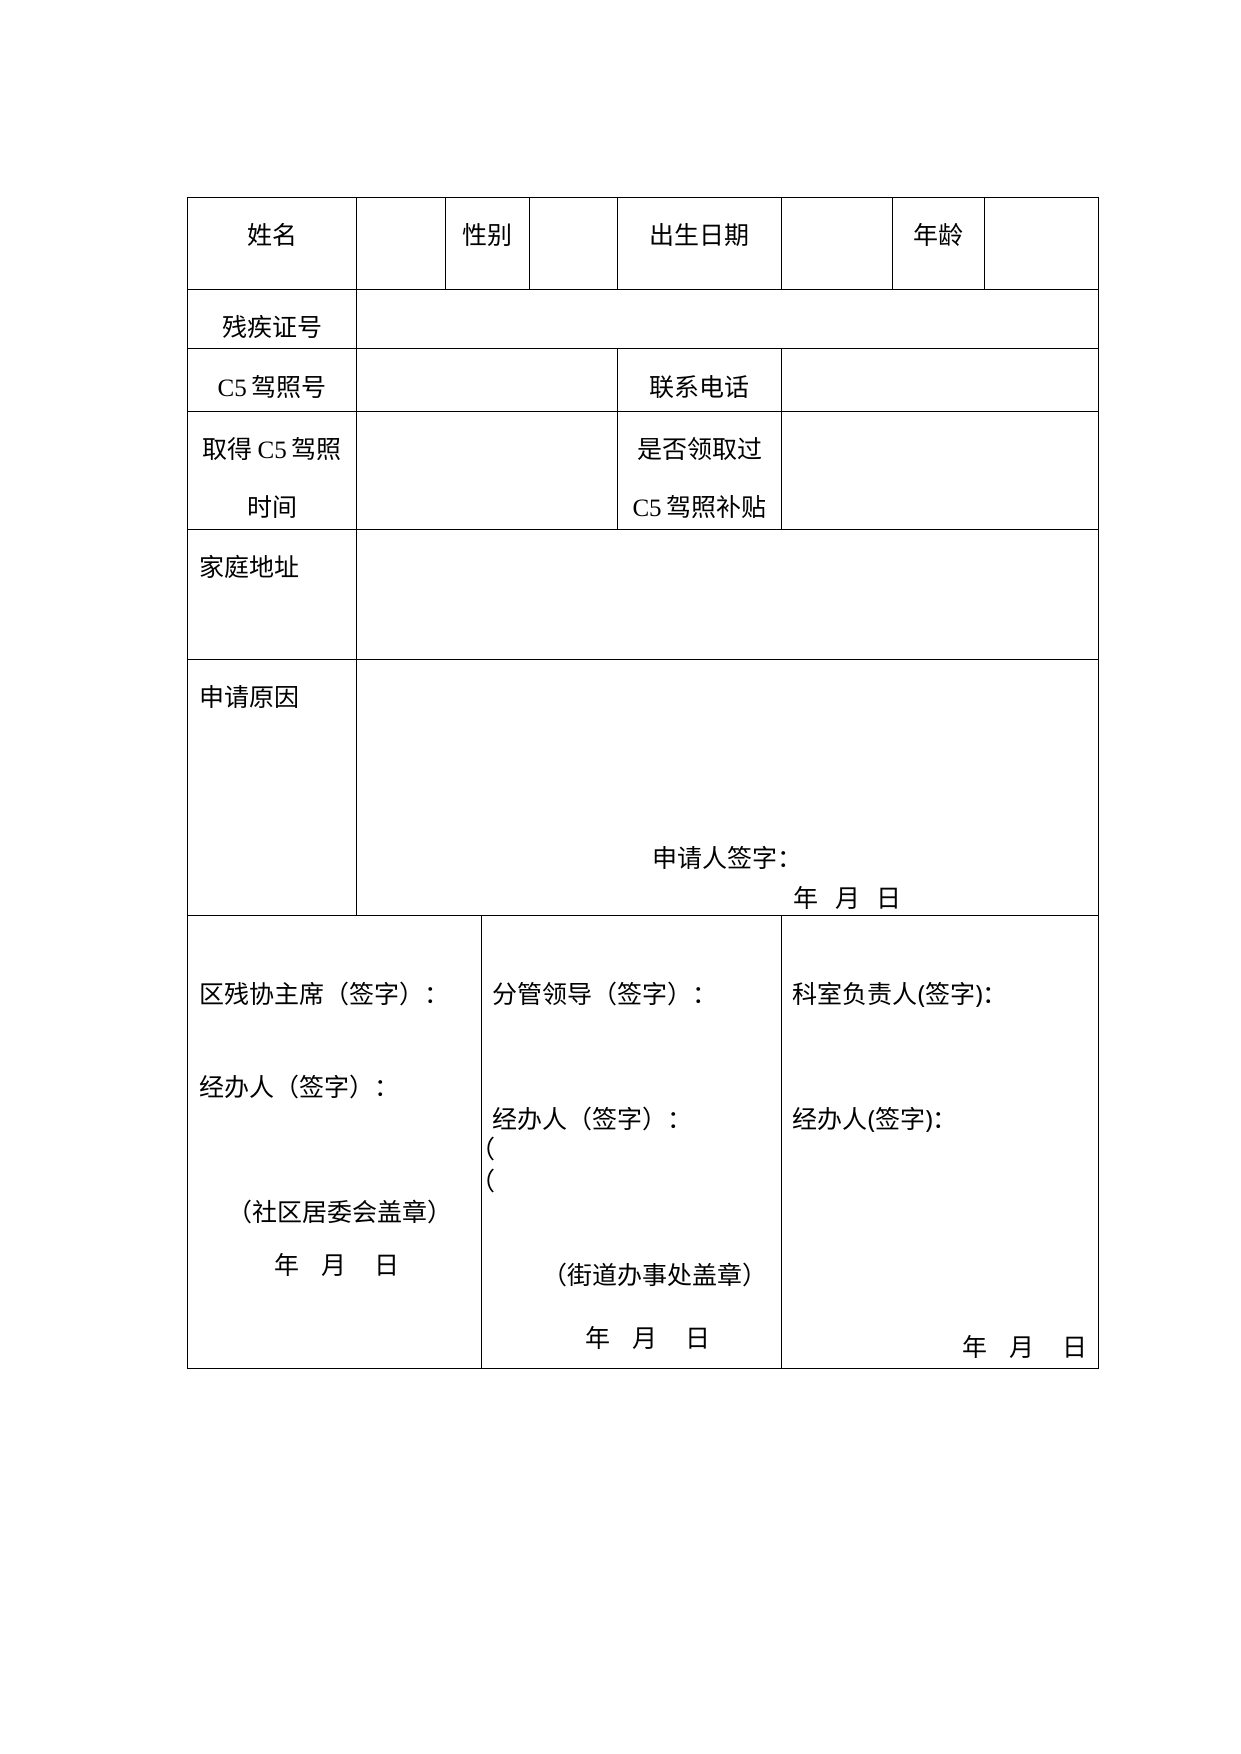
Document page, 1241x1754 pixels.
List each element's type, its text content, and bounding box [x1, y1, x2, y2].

table_header 出生日期 [618, 198, 781, 289]
table_cell 取得C5驾照时间 [188, 412, 356, 528]
table_cell [357, 290, 1098, 348]
table_cell [782, 349, 1098, 411]
table_cell [782, 412, 1098, 528]
table_cell [357, 412, 617, 528]
table_cell [357, 349, 617, 411]
table_cell 申请原因 [188, 660, 356, 915]
table_header 姓名 [188, 198, 356, 289]
table_cell 家庭地址 [188, 530, 356, 659]
table_cell C5驾照号 [188, 349, 356, 411]
table_header 年龄 [893, 198, 984, 289]
table_cell 科室负责人(签字)： 经办人(签字)： 年 月 日 [782, 916, 1098, 1368]
table_header [985, 198, 1098, 289]
table_header 性别 [446, 198, 529, 289]
table_cell [357, 530, 1098, 659]
table_cell 联系电话 [618, 349, 781, 411]
table_cell 是否领取过C5驾照补贴 [618, 412, 781, 528]
table_cell 区残协主席（签字）： 经办人（签字）： （ （ （社区居委会盖章） 年 月 日 [188, 916, 481, 1368]
table_header [530, 198, 617, 289]
table_header [357, 198, 445, 289]
table_cell 残疾证号 [188, 290, 356, 348]
table_header [782, 198, 892, 289]
table_cell 分管领导（签字）： 经办人（签字）： （街道办事处盖章） 年 月 日 [482, 916, 781, 1368]
table_cell 申请人签字： 年 月 日 [357, 660, 1098, 915]
